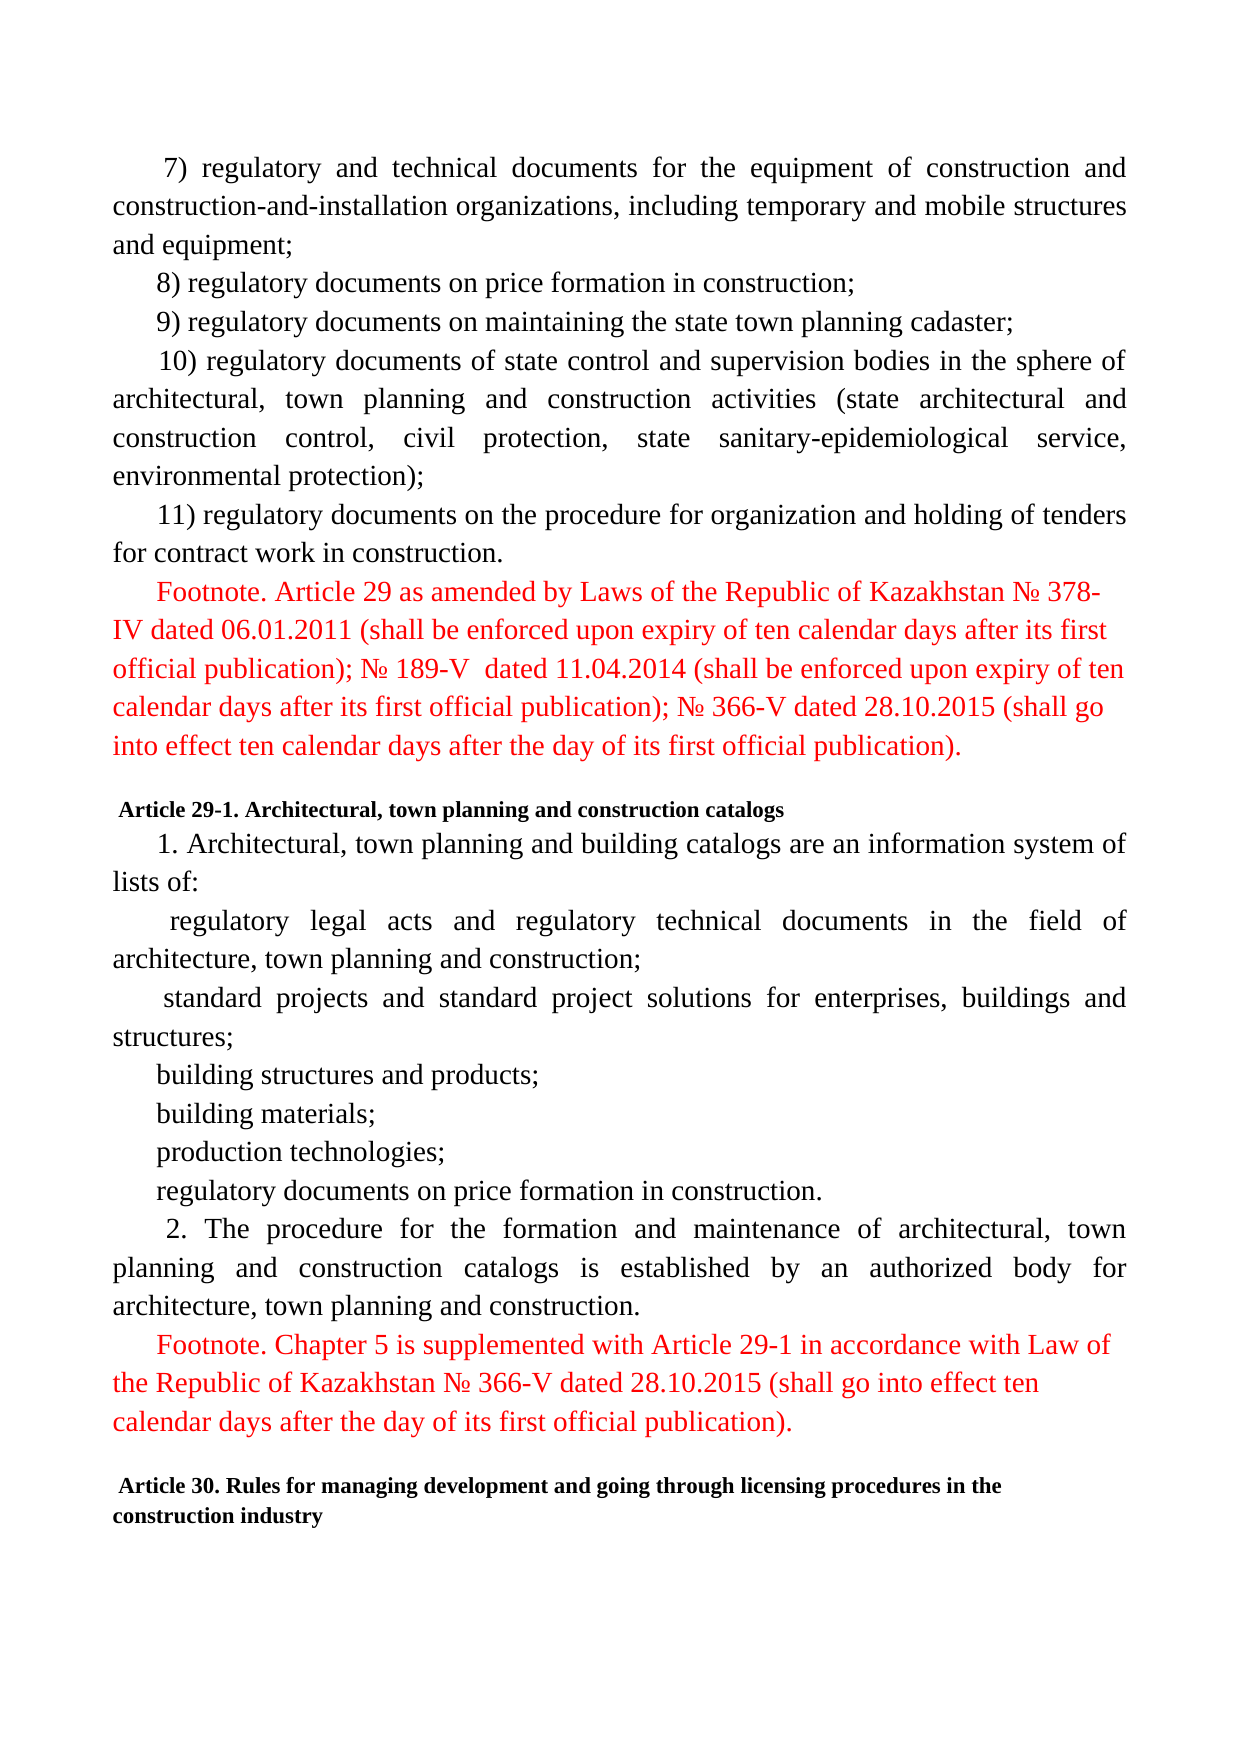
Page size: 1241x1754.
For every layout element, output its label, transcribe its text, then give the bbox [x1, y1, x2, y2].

text building structures and products; [112, 1057, 1128, 1091]
text 1. Architectural, town planning and building catalogs are an information system of lists of: [112, 826, 1128, 898]
text standard projects and standard project solutions for enterprises, buildings and structures; [112, 980, 1128, 1052]
text 11) regulatory documents on the procedure for organization and holding of tenders for contract work in construction. [112, 497, 1128, 569]
text building materials; [112, 1096, 1128, 1129]
text Footnote. Chapter 5 is supplemented with Article 29-1 in accordance with Law of the Republic of Kazakhstan № 366-V dated 28.10.2015 (shall go into effect ten calendar days after the day of its first official publication). [112, 1327, 1128, 1468]
text 9) regulatory documents on maintaining the state town planning cadaster; [112, 304, 1128, 338]
text production technologies; [112, 1134, 1128, 1168]
text regulatory documents on price formation in construction. [112, 1173, 1128, 1206]
text 8) regulatory documents on price formation in construction; [112, 266, 1128, 299]
text Article 29-1. Architectural, town planning and construction catalogs [112, 796, 1128, 822]
text Footnote. Article 29 as amended by Laws of the Republic of Kazakhstan № 378-IV dated 06.01.2011 (shall be enforced upon expiry of ten calendar days after its first official publication); № 189-V dated 11.04.2014 (shall be enforced upon expiry of ten calendar days after its first official publication); № 366-V dated 28.10.2015 (shall go into effect ten calendar days after the day of its first official publication). [112, 574, 1128, 792]
text 10) regulatory documents of state control and supervision bodies in the sphere of architectural, town planning and construction activities (state architectural and construction control, civil protection, state sanitary-epidemiological service, environmental protection); [112, 343, 1128, 492]
text regulatory legal acts and regulatory technical documents in the field of architecture, town planning and construction; [112, 903, 1128, 975]
text 2. The procedure for the formation and maintenance of architectural, town planning and construction catalogs is established by an authorized body for architecture, town planning and construction. [112, 1211, 1128, 1322]
text 7) regulatory and technical documents for the equipment of construction and construction-and-installation organizations, including temporary and mobile structures and equipment; [112, 150, 1128, 261]
text Article 30. Rules for managing development and going through licensing procedures in the construction industry [112, 1472, 1128, 1528]
